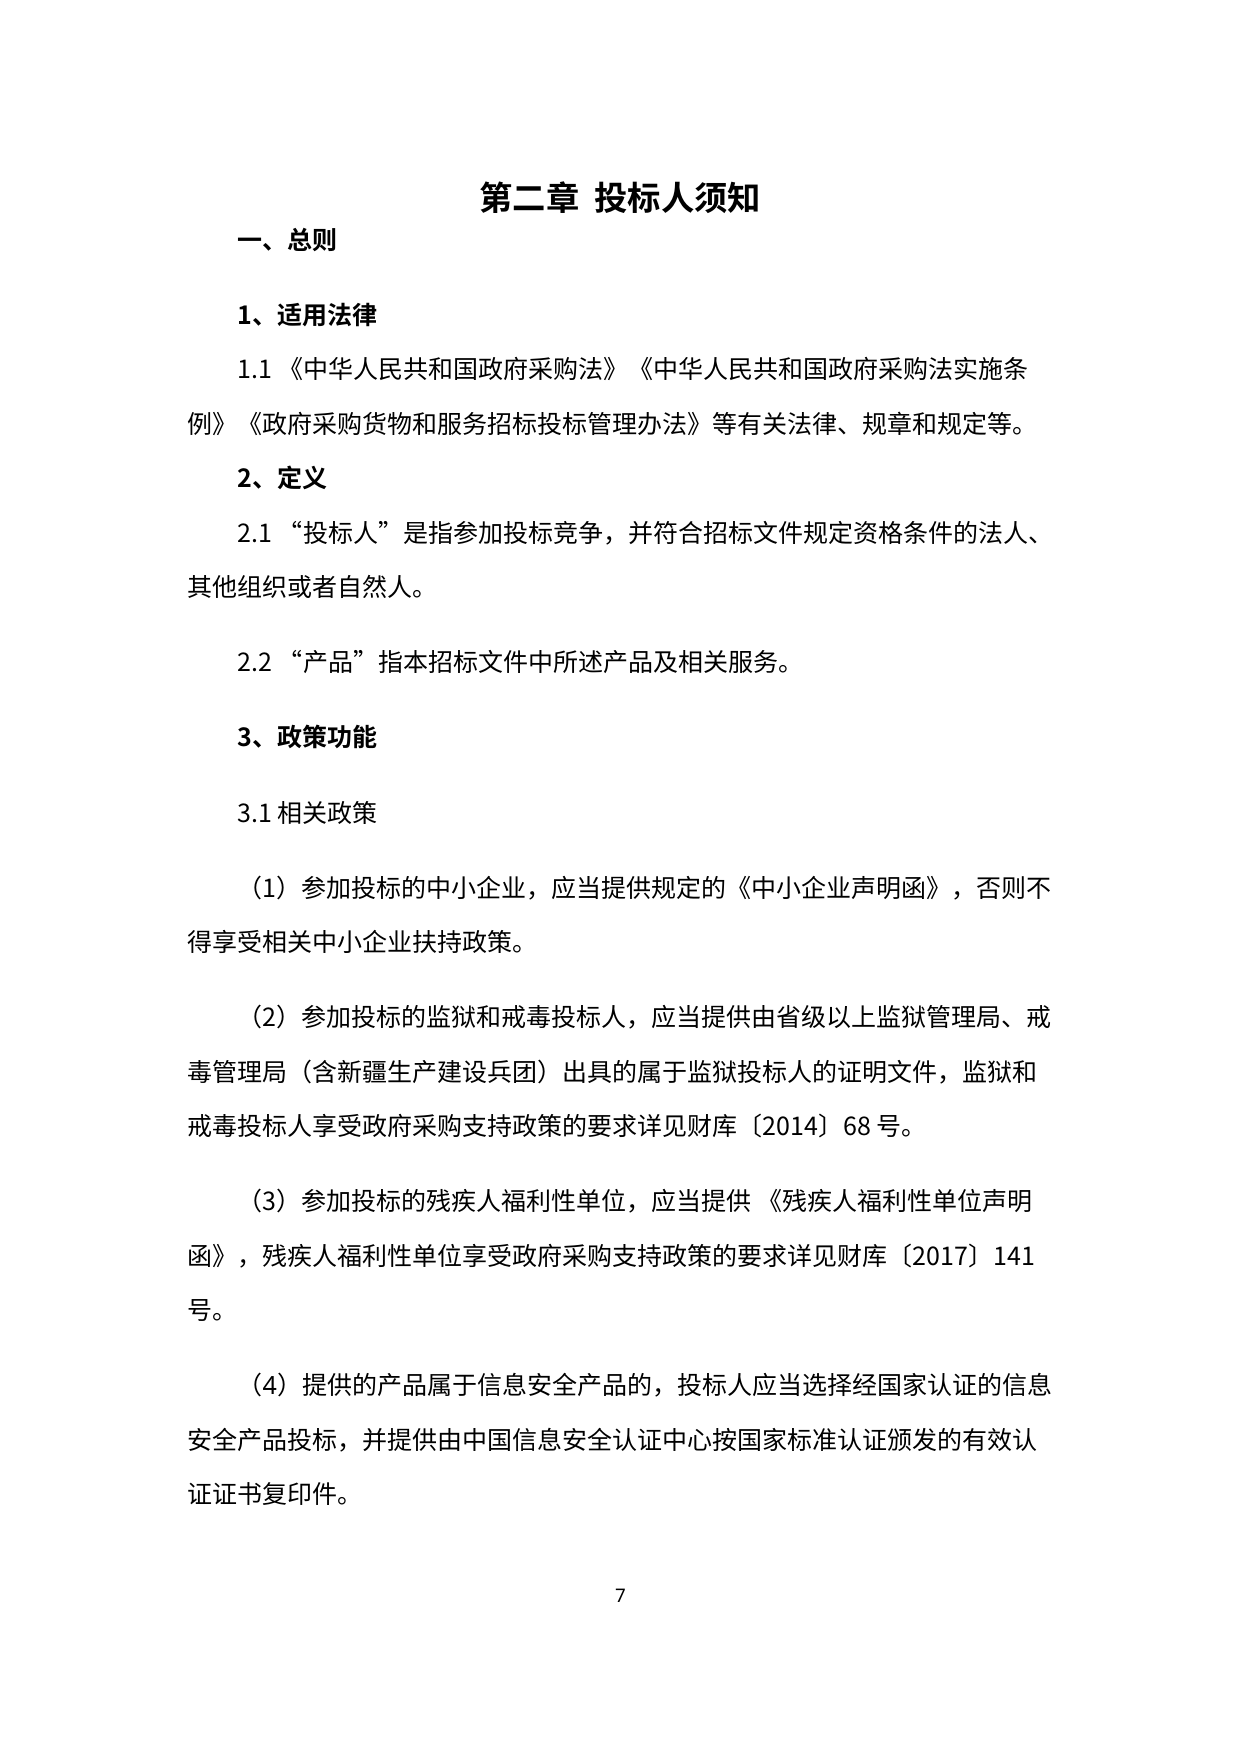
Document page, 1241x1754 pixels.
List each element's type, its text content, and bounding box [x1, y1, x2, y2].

text （1）参加投标的中小企业，应当提供规定的《中小企业声明函》，否则不得享受相关中小企业扶持政策。 [187, 868, 1053, 959]
text 1、适用法律 [187, 296, 1053, 332]
text （3）参加投标的残疾人福利性单位，应当提供 《残疾人福利性单位声明函》，残疾人福利性单位享受政府采购支持政策的要求详见财库〔2017〕141号。 [187, 1182, 1053, 1327]
text 2、定义 [187, 459, 1053, 495]
text 3.1相关政策 [187, 793, 1053, 829]
text （4）提供的产品属于信息安全产品的，投标人应当选择经国家认证的信息安全产品投标，并提供由中国信息安全认证中心按国家标准认证颁发的有效认证证书复印件。 [187, 1366, 1053, 1511]
text （2）参加投标的监狱和戒毒投标人，应当提供由省级以上监狱管理局、戒毒管理局（含新疆生产建设兵团）出具的属于监狱投标人的证明文件，监狱和戒毒投标人享受政府采购支持政策的要求详见财库〔2014〕68号。 [187, 998, 1053, 1143]
text 2.2 “产品”指本招标文件中所述产品及相关服务。 [187, 643, 1053, 679]
text 1.1 《中华人民共和国政府采购法》《中华人民共和国政府采购法实施条例》《政府采购货物和服务招标投标管理办法》等有关法律、规章和规定等。 [187, 350, 1053, 441]
text 2.1 “投标人”是指参加投标竞争，并符合招标文件规定资格条件的法人、其他组织或者自然人。 [187, 513, 1053, 604]
text 3、政策功能 [187, 718, 1053, 754]
subtitle 第二章 投标人须知 [187, 172, 1053, 220]
text 一、总则 [187, 220, 1053, 257]
